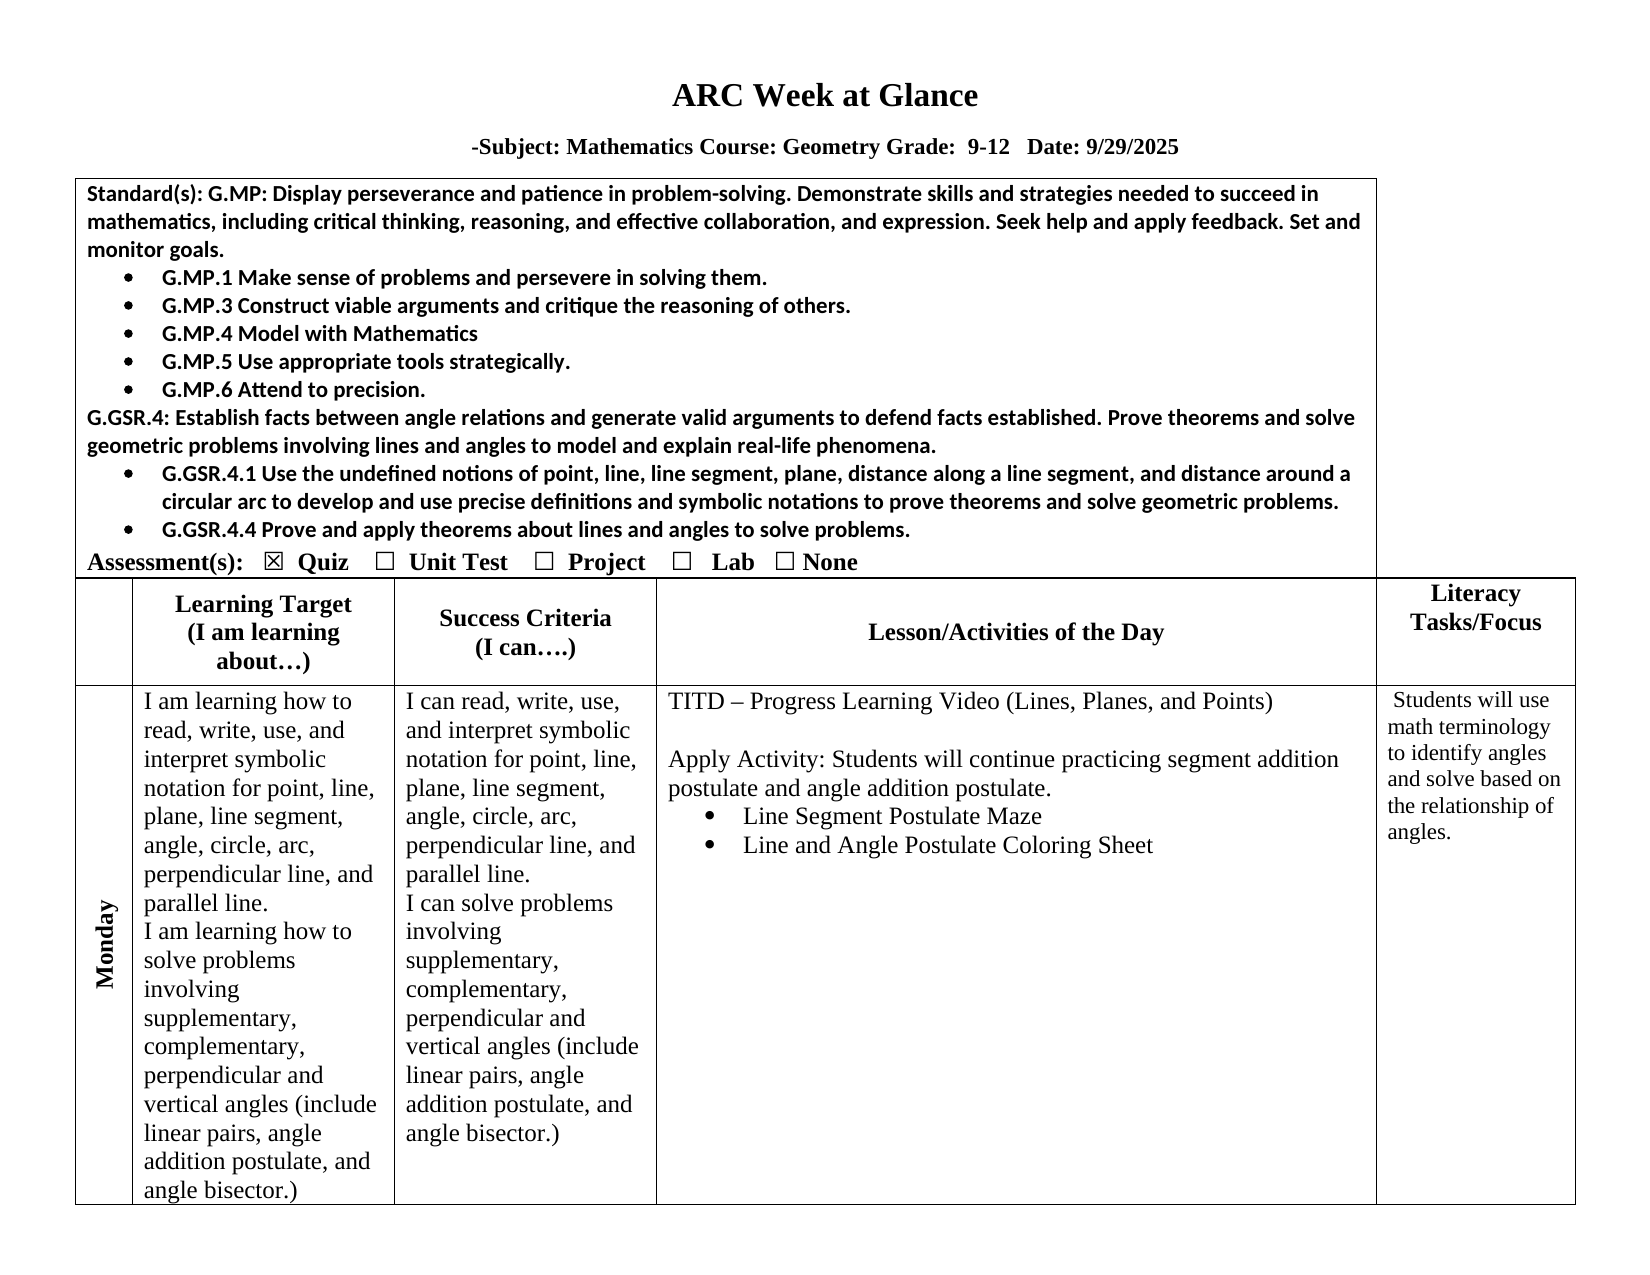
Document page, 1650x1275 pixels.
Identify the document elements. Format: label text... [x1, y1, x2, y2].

table_cell [76, 579, 132, 685]
table_cell Literacy Tasks/Focus [1377, 579, 1575, 685]
text -Subject: Course: Geometry Grade: Date: [75, 133, 1575, 159]
table_cell Success Criteria (I can….) [395, 579, 656, 685]
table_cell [395, 686, 656, 1204]
table_cell Learning Target (I am learning about…) [133, 579, 394, 685]
table_cell Monday [76, 686, 132, 1204]
table_cell TITD – Progress Learning Video (Lines, Planes, and Points) Apply Activity: Students will continue practicing segment addition postulate and angle addition postulate. Line Segment Postulate Maze Line and Angle Postulate Coloring Sheet [657, 686, 1376, 1204]
table_cell [1377, 686, 1575, 1204]
text ARC Week at Glance [75, 75, 1575, 113]
table_header Standard(s): G.MP: Display perseverance and patience in problem-solving. Demonstrate skills and strategies needed to succeed in mathematics, including critical thinking, reasoning, and effective collaboration, and expression. Seek help and apply feedback. Set and monitor goals. G.MP.1 Make sense of problems and persevere in solving them. G.MP.3 Construct viable arguments and critique the reasoning of others. G.MP.4 Model with Mathematics G.MP.5 Use appropriate tools strategically. G.MP.6 Attend to precision. G.GSR.4: Establish facts between angle relations and generate valid arguments to defend facts established. Prove theorems and solve geometric problems involving lines and angles to model and explain real-life phenomena. G.GSR.4.1 Use the undefined notions of point, line, line segment, plane, distance along a line segment, and distance around a circular arc to develop and use precise definitions and symbolic notations to prove theorems and solve geometric problems. G.GSR.4.4 Prove and apply theorems about lines and angles to solve problems. Assessment(s): Quiz Unit Test Project Lab None [76, 179, 1376, 577]
table_cell Lesson/Activities of the Day [657, 579, 1376, 685]
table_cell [133, 686, 394, 1204]
